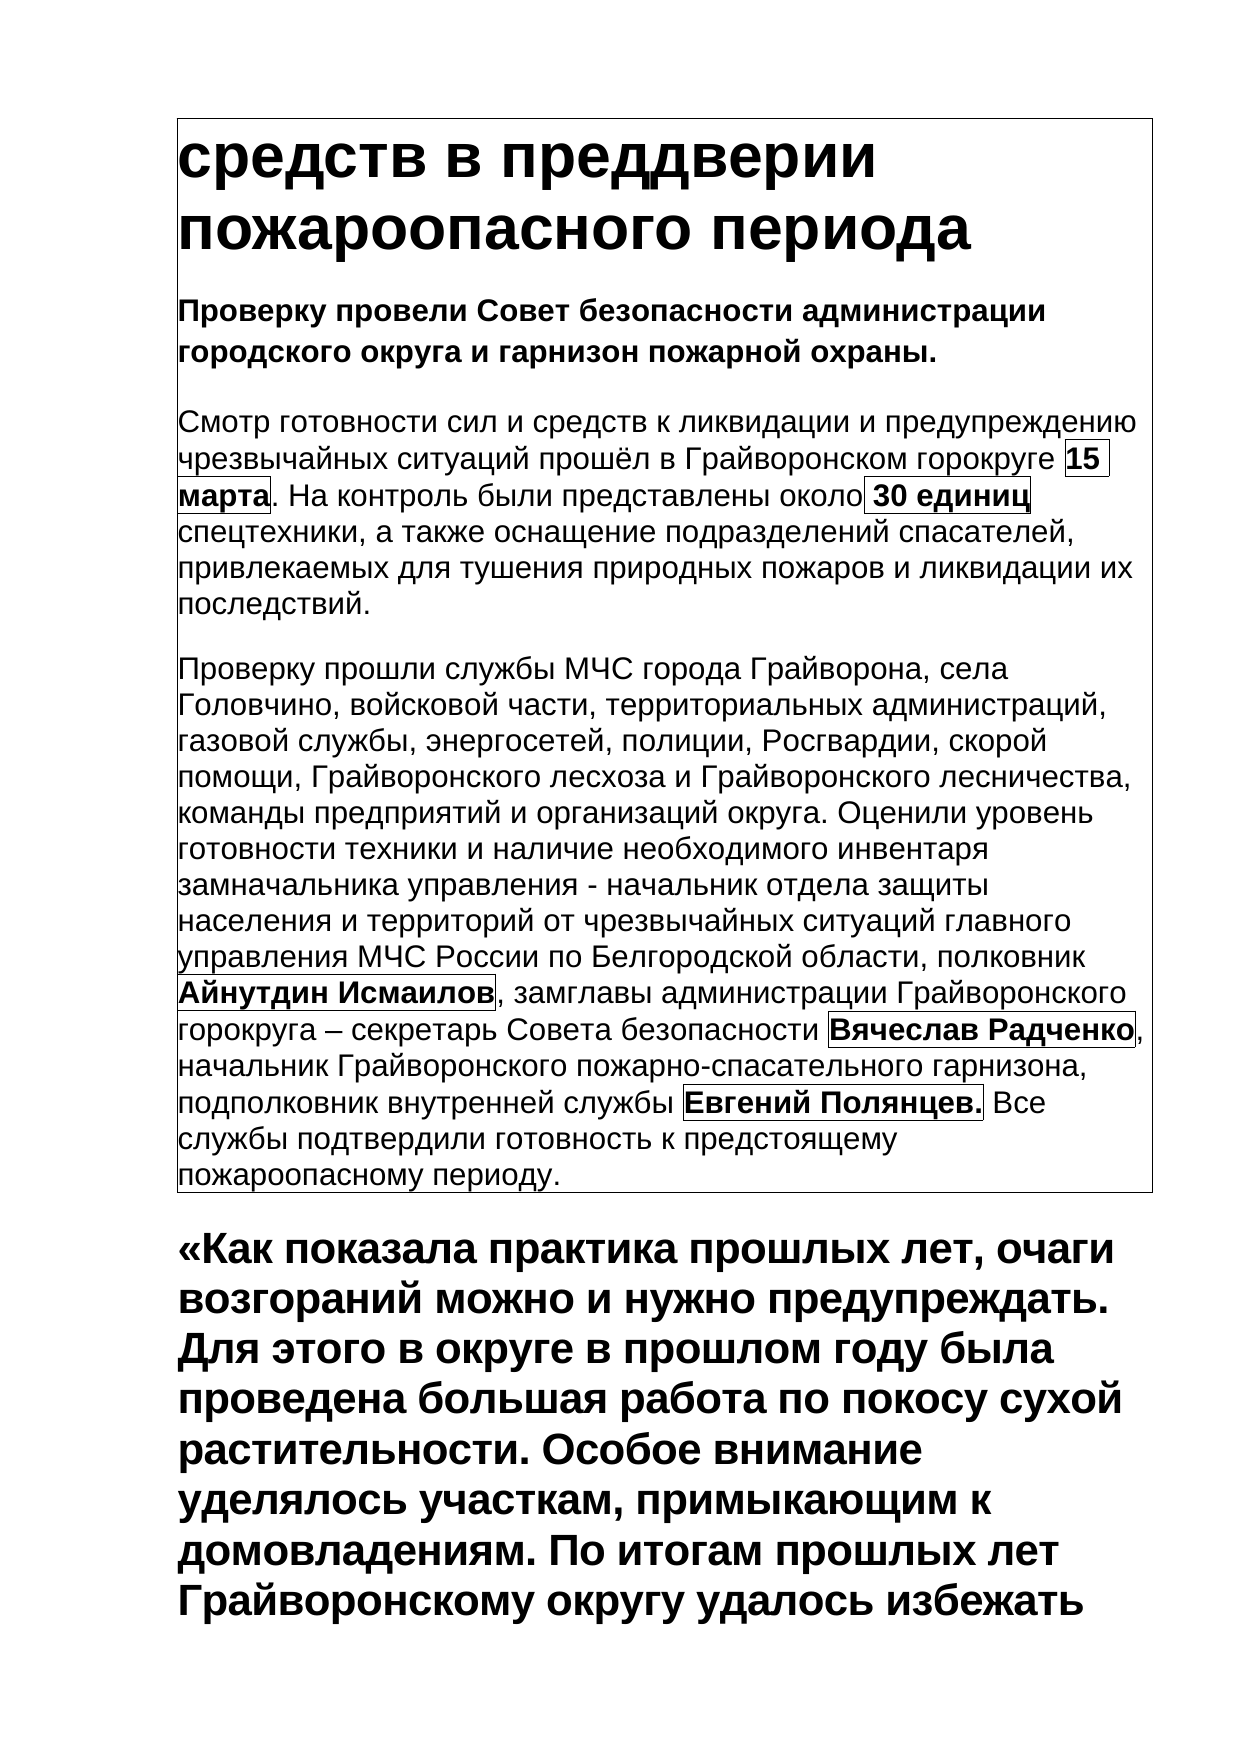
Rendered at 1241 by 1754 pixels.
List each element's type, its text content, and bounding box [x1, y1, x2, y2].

text Смотр готовности сил и средств к ликвидации и предупреждению чрезвычайных ситуаций прошёл в Грайворонском горокруге 15 марта. На контроль были представлены около 30 единиц спецтехники, а также оснащение подразделений спасателей, привлекаемых для тушения природных пожаров и ликвидации их последствий. [178, 403, 1152, 621]
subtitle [178, 119, 1152, 262]
text Проверку прошли службы МЧС города Грайворона, села Головчино, войсковой части, территориальных администраций, газовой службы, энергосетей, полиции, Росгвардии, скорой помощи, Грайворонского лесхоза и Грайворонского лесничества, команды предприятий и организаций округа. Оценили уровень готовности техники и наличие необходимого инвентаря замначальника управления - начальник отдела защиты населения и территорий от чрезвычайных ситуаций главного управления МЧС России по Белгородской области, полковник Айнутдин Исмаилов, замглавы администрации Грайворонского горокруга – секретарь Совета безопасности Вячеслав Радченко, начальник Грайворонского пожарно-спасательного гарнизона, подполковник внутренней службы Евгений Полянцев. Все службы подтвердили готовность к предстоящему пожароопасному периоду. [178, 649, 1152, 1192]
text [177, 1222, 1152, 1624]
subtitle Проверку провели Совет безопасности администрации городского округа и гарнизон пожарной охраны. [178, 291, 1152, 369]
